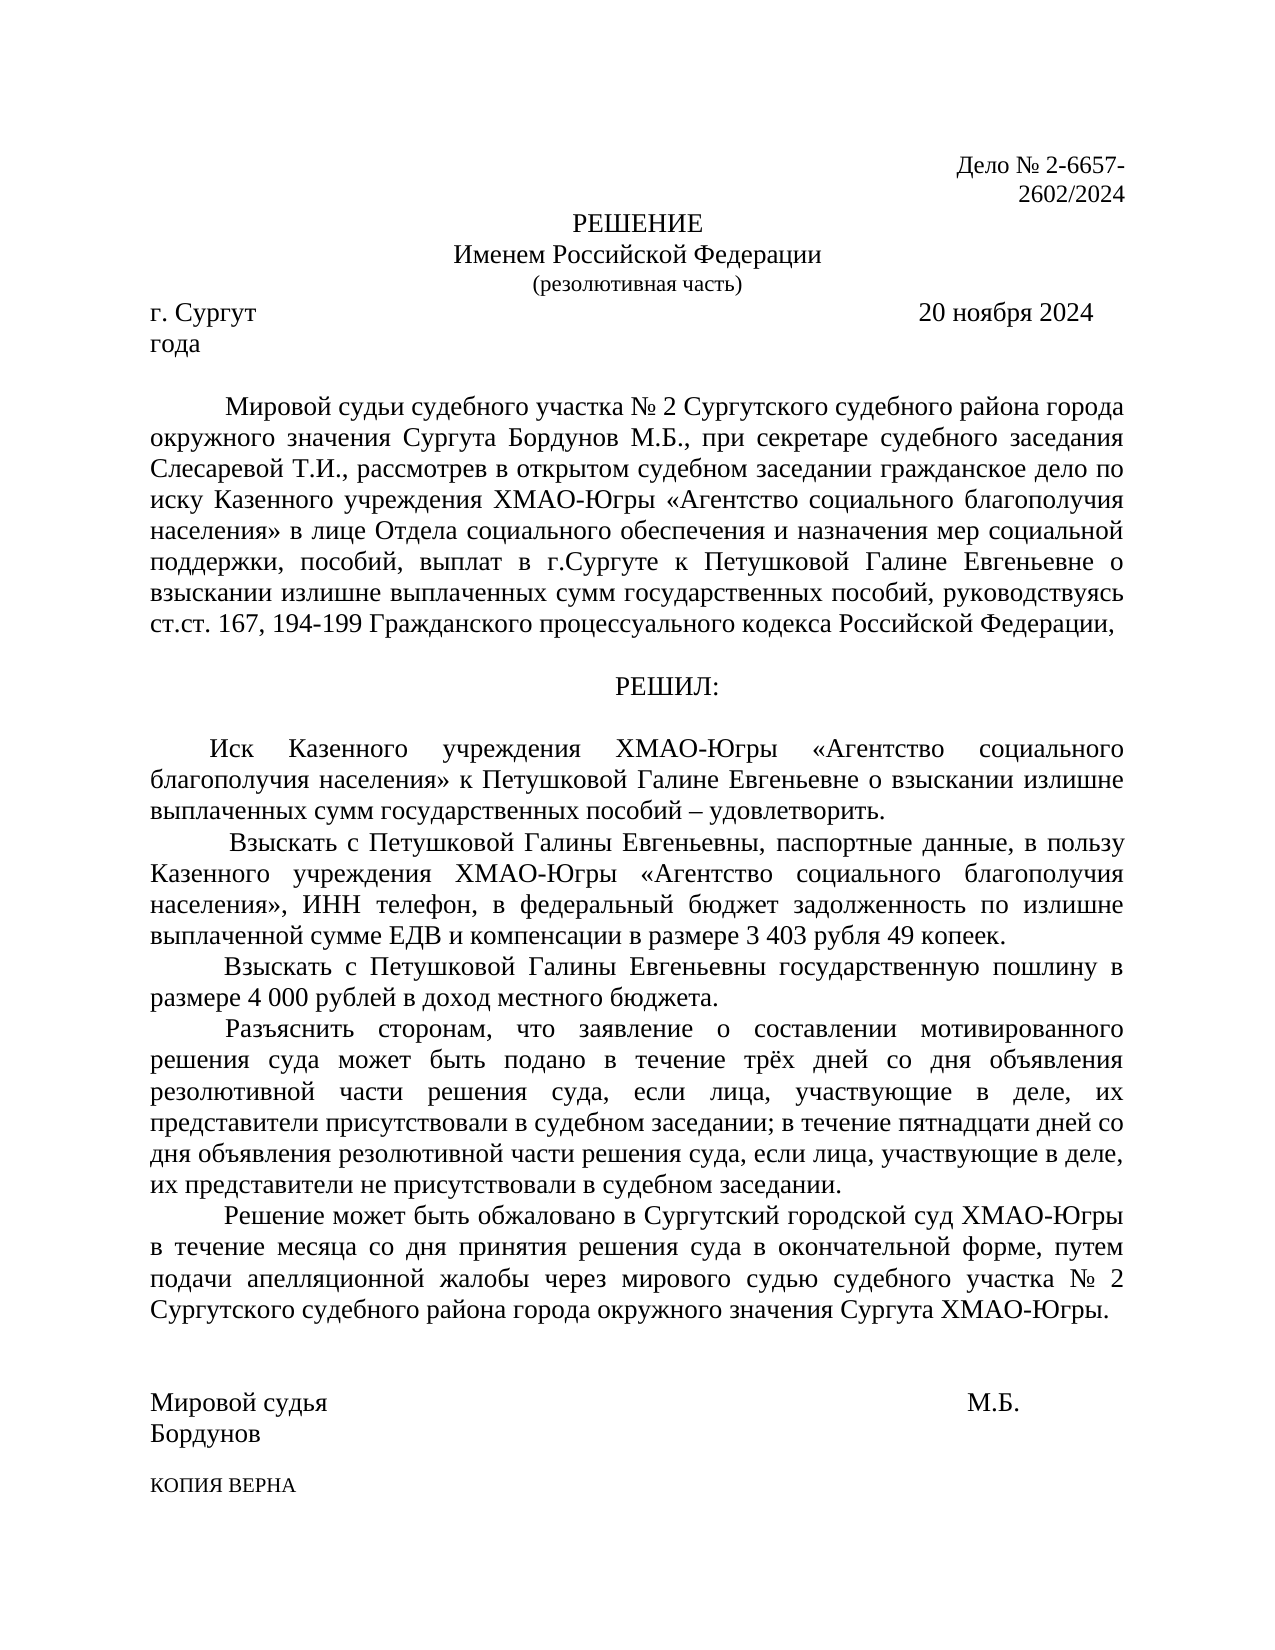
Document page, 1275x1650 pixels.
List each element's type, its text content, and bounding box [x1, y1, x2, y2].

text Дело № 2-6657-2602/2024 [150, 150, 1125, 207]
text Решение может быть обжаловано в Сургутский городской суд ХМАО-Югры в течение месяца со дня принятия решения суда в окончательной форме, путем подачи апелляционной жалобы через мирового судью судебного участка № 2 Сургутского судебного района города окружного значения Сургута ХМАО-Югры. [150, 1199, 1125, 1324]
text Разъяснить сторонам, что заявление о составлении мотивированного решения суда может быть подано в течение трёх дней со дня объявления резолютивной части решения суда, если лица, участвующие в деле, их представители присутствовали в судебном заседании; в течение пятнадцати дней со дня объявления резолютивной части решения суда, если лица, участвующие в деле, их представители не присутствовали в судебном заседании. [150, 1012, 1125, 1199]
text (резолютивная часть) [150, 270, 1125, 296]
text Иск Казенного учреждения ХМАО-Югры «Агентство социального благополучия населения» к Петушковой Галине Евгеньевне о взыскании излишне выплаченных сумм государственных пособий – удовлетворить. [150, 732, 1125, 826]
text РЕШИЛ: [150, 670, 1125, 701]
text Взыскать с Петушковой Галины Евгеньевны, паспортные данные, в пользу Казенного учреждения ХМАО-Югры «Агентство социального благополучия населения», ИНН телефон, в федеральный бюджет задолженность по излишне выплаченной сумме ЕДВ и компенсации в размере 3 403 рубля 49 копеек. [150, 826, 1125, 950]
text г. Сургут 20 ноября 2024 года [150, 296, 1125, 358]
text КОПИЯ ВЕРНА [150, 1473, 1125, 1497]
text Именем Российской Федерации [150, 239, 1125, 270]
text Мировой судья М.Б. Бордунов [150, 1386, 1125, 1448]
text Взыскать с Петушковой Галины Евгеньевны государственную пошлину в размере 4 000 рублей в доход местного бюджета. [150, 950, 1125, 1012]
text Мировой судьи судебного участка № 2 Сургутского судебного района города окружного значения Сургута Бордунов М.Б., при секретаре судебного заседания Слесаревой Т.И., рассмотрев в открытом судебном заседании гражданское дело по иску Казенного учреждения ХМАО-Югры «Агентство социального благополучия населения» в лице Отдела социального обеспечения и назначения мер социальной поддержки, пособий, выплат в г.Сургуте к Петушковой Галине Евгеньевне о взыскании излишне выплаченных сумм государственных пособий, руководствуясь ст.ст. 167, 194-199 Гражданского процессуального кодекса Российской Федерации, [150, 389, 1125, 639]
text РЕШЕНИЕ [150, 207, 1125, 239]
